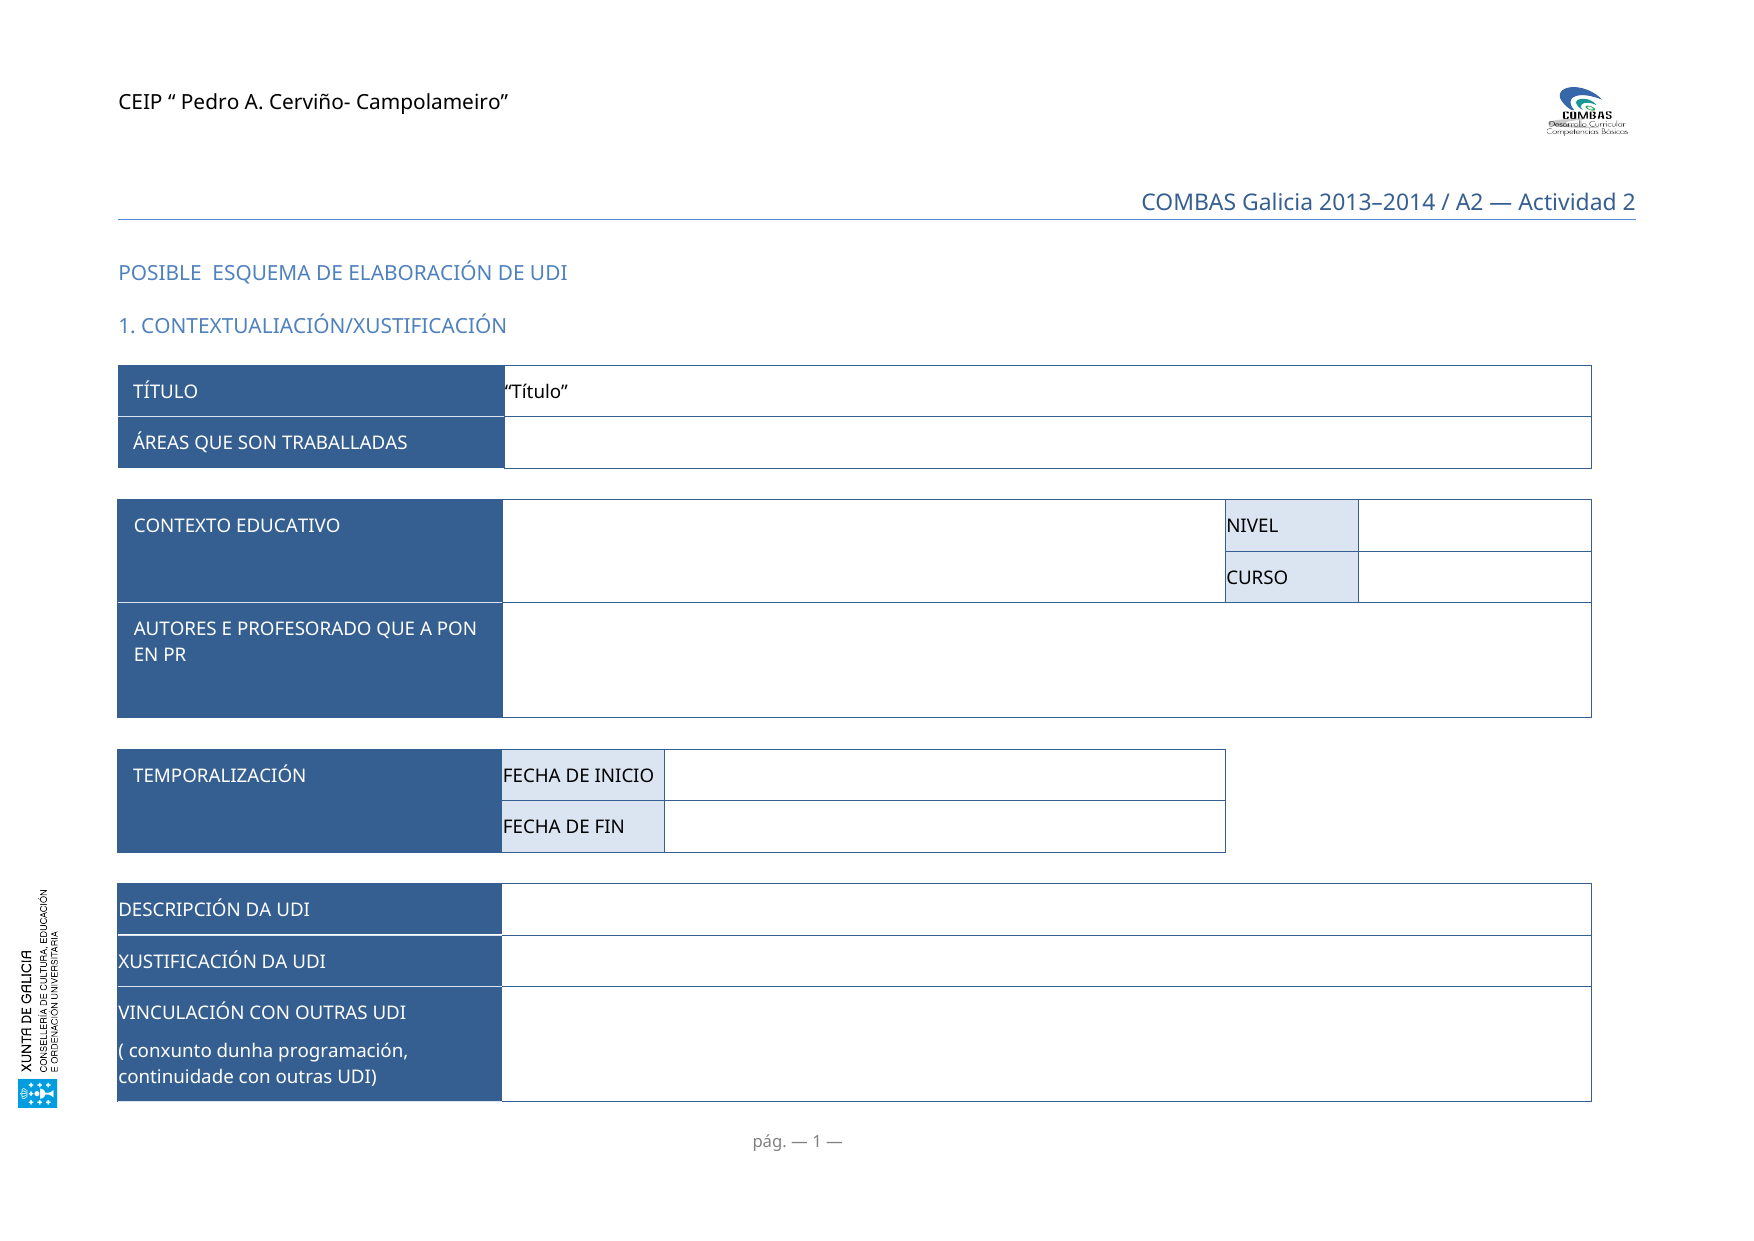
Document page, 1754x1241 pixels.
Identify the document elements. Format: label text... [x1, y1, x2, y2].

table_header “Título” [505, 366, 1591, 416]
table_header TÍTULO [118, 365, 504, 416]
table_cell AUTORES E PROFESORADO QUE A PON EN PR [118, 603, 502, 717]
table_header [665, 750, 1225, 800]
table_cell [505, 417, 1591, 468]
picture [18, 890, 58, 1078]
table_cell [502, 987, 1591, 1101]
table_cell XUSTIFICACIÓN DA UDI [118, 936, 502, 986]
table_cell ÁREAS QUE SON TRABALLADAS [118, 417, 504, 468]
picture [35, 1090, 53, 1098]
table_cell FECHA DE FIN [502, 801, 664, 852]
table_cell [502, 936, 1591, 986]
table_cell [665, 801, 1225, 852]
subtitle POSIBLE ESQUEMA DE ELABORACIÓN DE UDI [118, 258, 1636, 286]
table_header [1359, 500, 1591, 551]
picture [1546, 87, 1628, 136]
table_cell VINCULACIÓN CON OUTRAS UDI ( conxunto dunha programación, continuidade con outras UDI) [118, 987, 502, 1101]
table_header TEMPORALIZACIÓN [118, 750, 502, 852]
table_header [502, 884, 1591, 934]
table_header NIVEL [1226, 500, 1358, 551]
table_cell CURSO [1226, 552, 1358, 602]
table_header [503, 500, 1225, 602]
table_cell [503, 603, 1591, 717]
table_cell [1359, 552, 1591, 602]
table_header CONTEXTO EDUCATIVO [118, 500, 502, 602]
table_header DESCRIPCIÓN DA UDI [118, 884, 502, 934]
subtitle 1. CONTEXTUALIACIÓN/XUSTIFICACIÓN [118, 311, 1636, 339]
table_header FECHA DE INICIO [502, 750, 664, 800]
